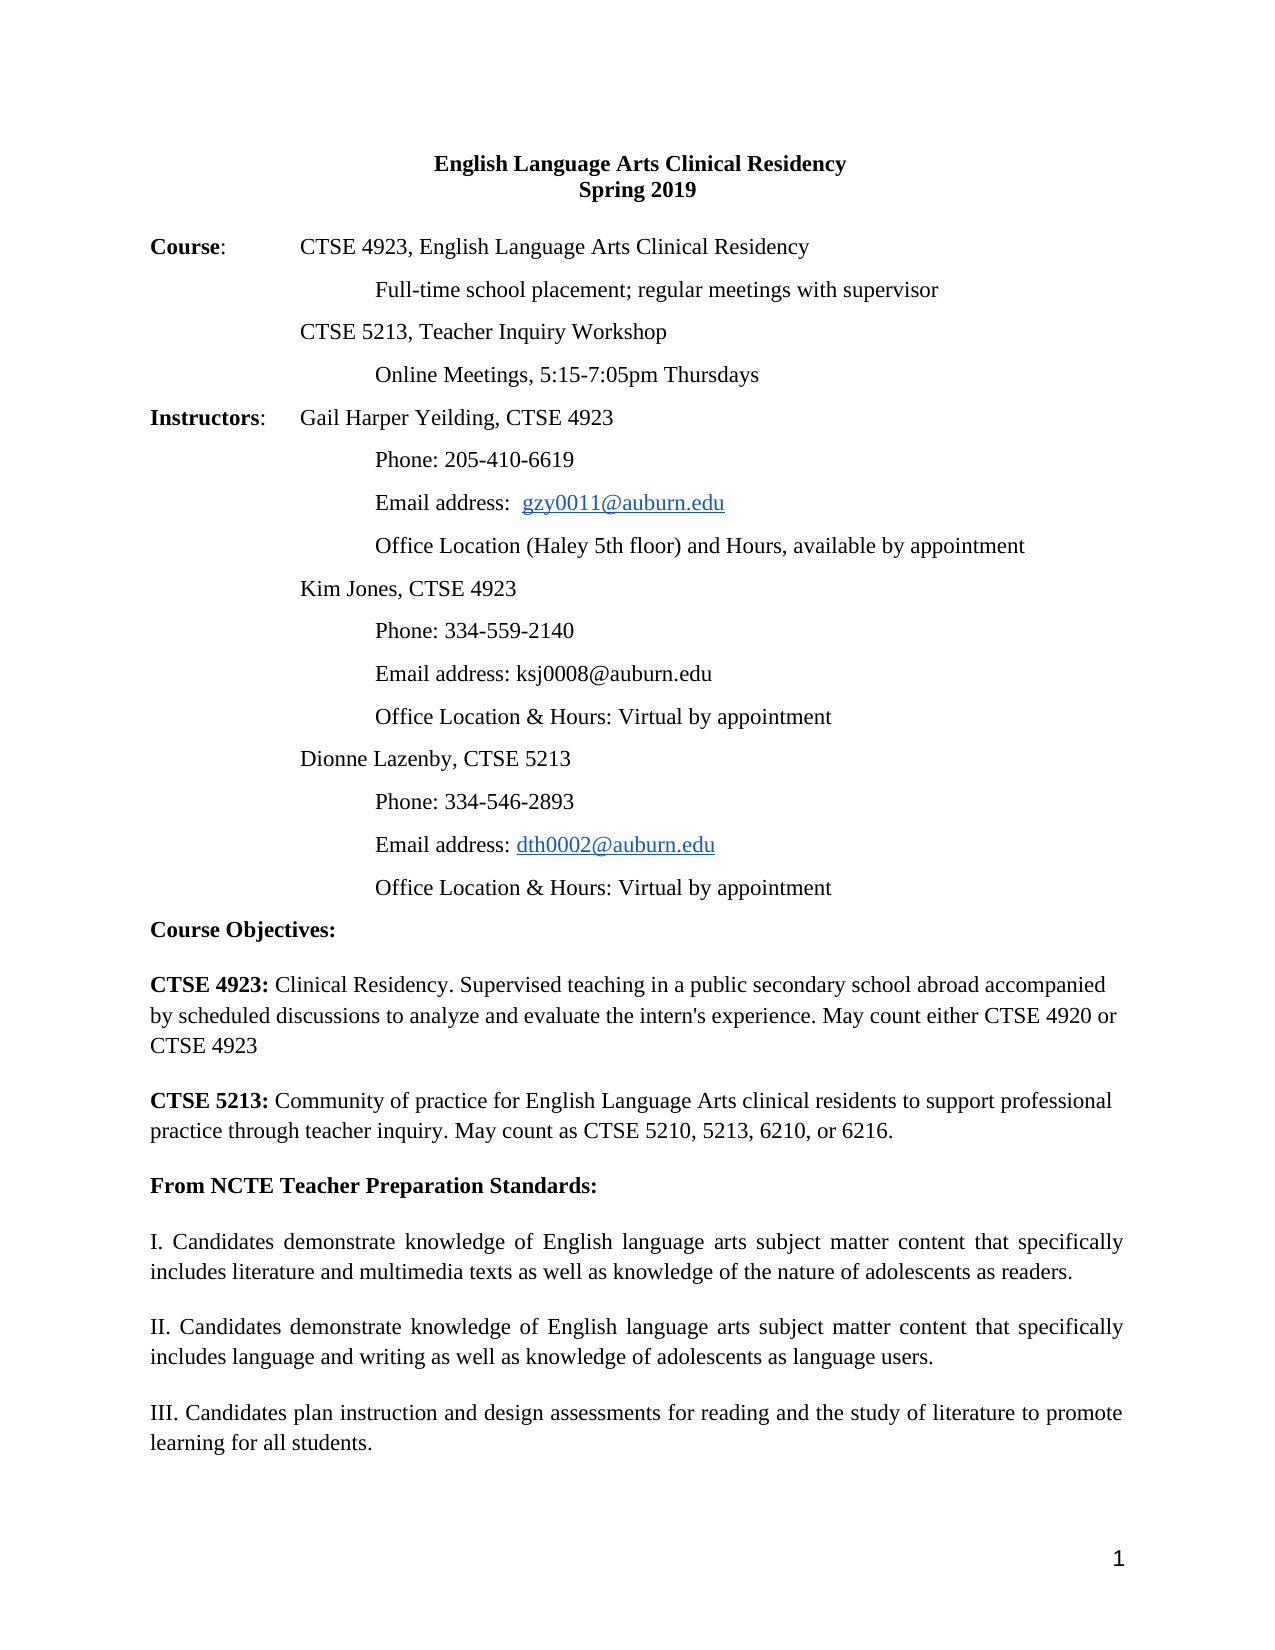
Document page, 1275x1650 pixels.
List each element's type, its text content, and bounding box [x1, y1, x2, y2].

text Email address: gzy0011@auburn.edu [150, 489, 1125, 516]
text Office Location & Hours: Virtual by appointment [225, 703, 1125, 729]
text II. Candidates demonstrate knowledge of English language arts subject matter content that specifically includes language and writing as well as knowledge of adolescents as language users. [150, 1313, 1125, 1370]
text Instructors: Gail Harper Yeilding, CTSE 4923 [150, 404, 1125, 430]
subtitle Spring 2019 [150, 176, 1125, 203]
text CTSE 5213: Community of practice for English Language Arts clinical residents to support professional practice through teacher inquiry. May count as CTSE 5210, 5213, 6210, or 6216. [150, 1087, 1125, 1144]
text Phone: 334-559-2140 [225, 617, 1125, 644]
text From NCTE Teacher Preparation Standards: [150, 1172, 1125, 1199]
text Phone: 205-410-6619 [150, 446, 1125, 473]
text CTSE 5213, Teacher Inquiry Workshop [150, 318, 1125, 345]
text Course: CTSE 4923, English Language Arts Clinical Residency [150, 233, 1125, 259]
text Course Objectives: [150, 916, 1125, 943]
text Phone: 334-546-2893 [225, 788, 1125, 814]
text CTSE 4923: Clinical Residency. Supervised teaching in a public secondary school abroad accompanied by scheduled discussions to analyze and evaluate the intern's experience. May count either CTSE 4920 or CTSE 4923 [150, 971, 1125, 1058]
text Email address: ksj0008@auburn.edu [225, 660, 1125, 686]
subtitle English Language Arts Clinical Residency [150, 150, 1125, 176]
text Kim Jones, CTSE 4923 [225, 574, 1125, 601]
text I. Candidates demonstrate knowledge of English language arts subject matter content that specifically includes literature and multimedia texts as well as knowledge of the nature of adolescents as readers. [150, 1228, 1125, 1284]
text Office Location (Haley 5th floor) and Hours, available by appointment [150, 532, 1125, 558]
text Email address: dth0002@auburn.edu [225, 831, 1125, 857]
text Dionne Lazenby, CTSE 5213 [225, 745, 1125, 772]
text III. Candidates plan instruction and design assessments for reading and the study of literature to promote learning for all students. [150, 1398, 1125, 1455]
text Full-time school placement; regular meetings with supervisor [150, 276, 1125, 302]
text Office Location & Hours: Virtual by appointment [225, 873, 1125, 900]
text Online Meetings, 5:15-7:05pm Thursdays [300, 361, 1125, 387]
